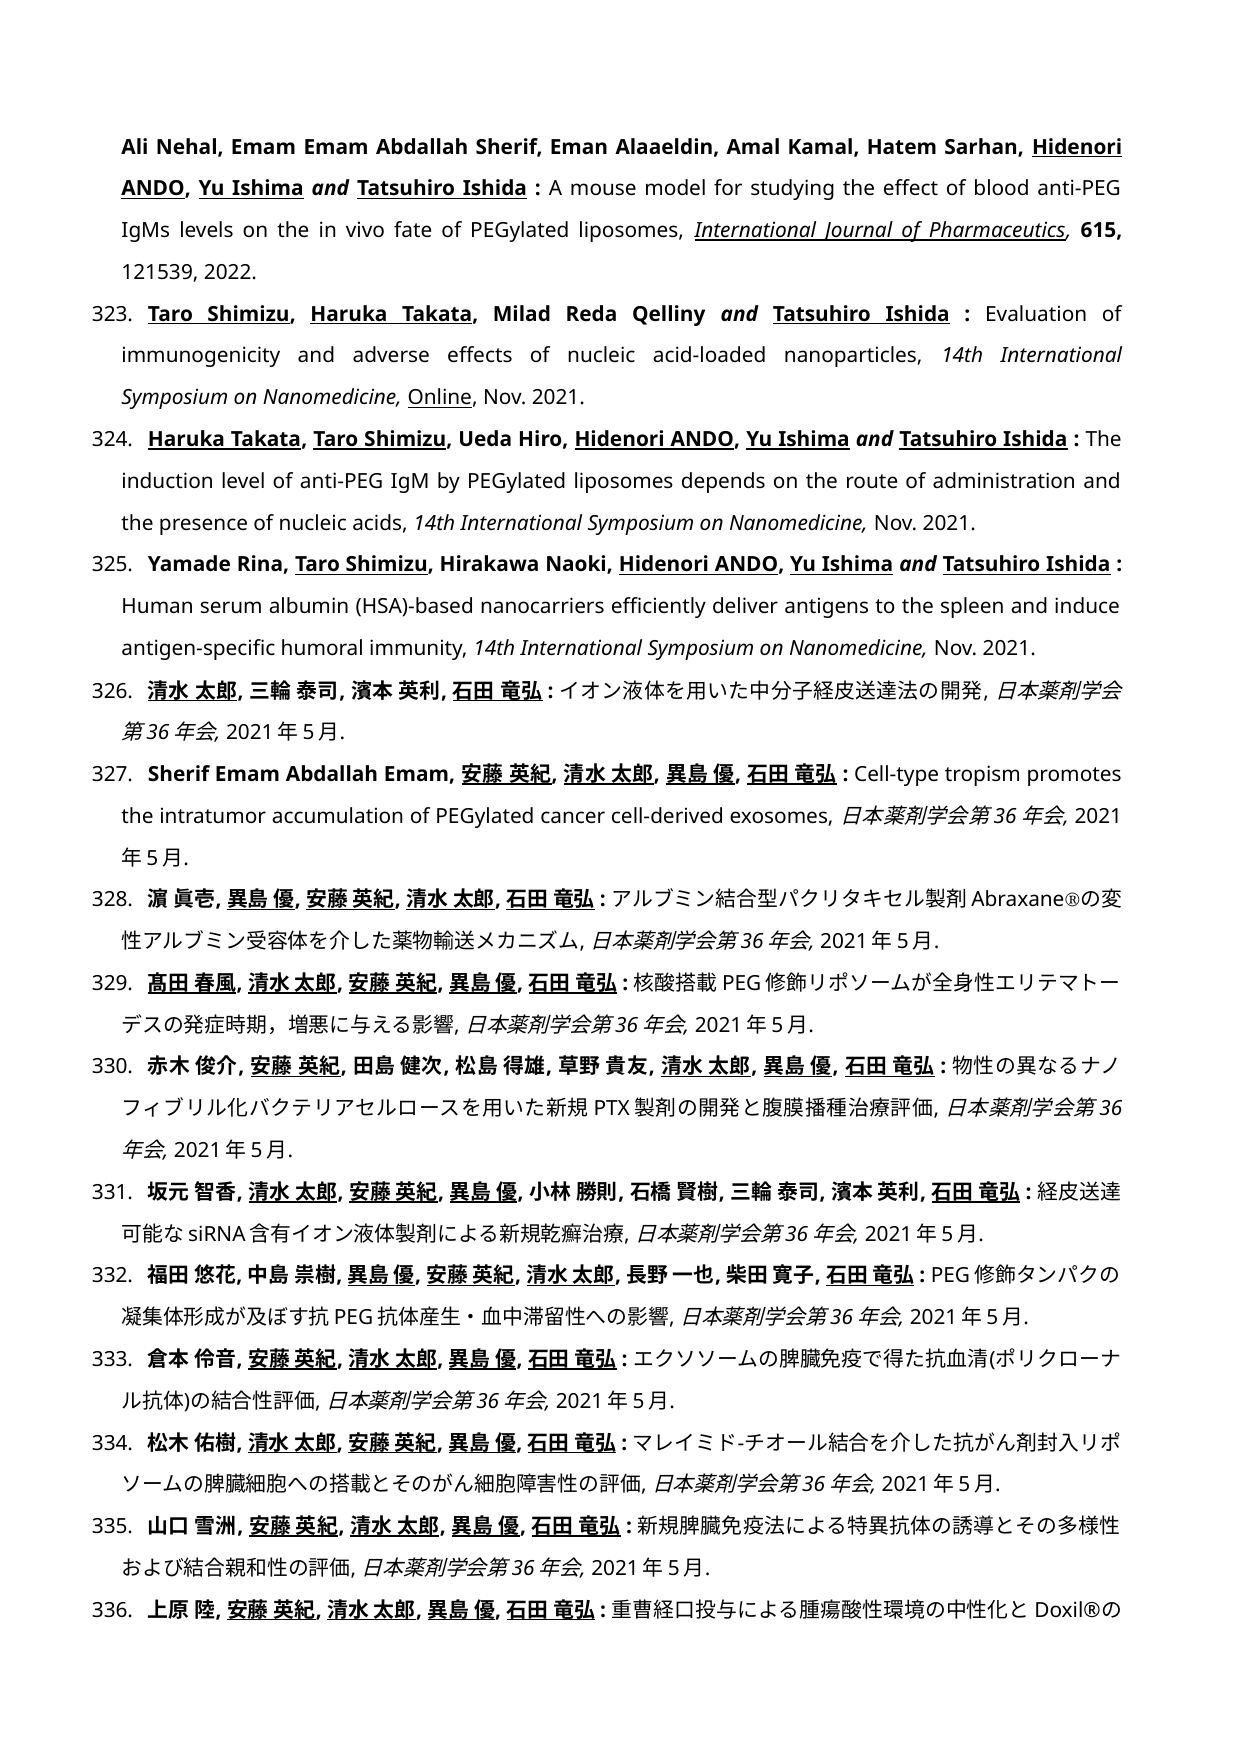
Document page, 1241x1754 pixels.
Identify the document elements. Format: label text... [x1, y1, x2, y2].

list Taro Shimizu, Haruka Takata, Milad Reda Qelliny and Tatsuhiro Ishida : Evaluation of immunogenicity and adverse effects of nucleic acid-loaded nanoparticles, 14th International Symposium on Nanomedicine, Online, Nov. 2021. [92, 292, 1122, 417]
list Sherif Emam Abdallah Emam, 安藤 英紀, 清水 太郎, 異島 優, 石田 竜弘 : Cell-type tropism promotes the intratumor accumulation of PEGylated cancer cell-derived exosomes, 日本薬剤学会第36年会, 2021年5月. [92, 752, 1122, 877]
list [92, 1587, 1122, 1629]
list Haruka Takata, Taro Shimizu, Ueda Hiro, Hidenori ANDO, Yu Ishima and Tatsuhiro Ishida : The induction level of anti-PEG IgM by PEGylated liposomes depends on the route of administration and the presence of nucleic acids, 14th International Symposium on Nanomedicine, Nov. 2021. [92, 417, 1122, 543]
list 濵 眞壱, 異島 優, 安藤 英紀, 清水 太郎, 石田 竜弘 : アルブミン結合型パクリタキセル製剤AbraxaneⓇの変性アルブミン受容体を介した薬物輸送メカニズム, 日本薬剤学会第36年会, 2021年5月. [92, 877, 1122, 961]
list 松木 佑樹, 清水 太郎, 安藤 英紀, 異島 優, 石田 竜弘 : マレイミド-チオール結合を介した抗がん剤封入リポソームの脾臓細胞への搭載とそのがん細胞障害性の評価, 日本薬剤学会第36年会, 2021年5月. [92, 1420, 1122, 1503]
list 倉本 伶音, 安藤 英紀, 清水 太郎, 異島 優, 石田 竜弘 : エクソソームの脾臓免疫で得た抗血清(ポリクローナル抗体)の結合性評価, 日本薬剤学会第36年会, 2021年5月. [92, 1336, 1122, 1420]
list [92, 125, 1122, 292]
list 山口 雪洲, 安藤 英紀, 清水 太郎, 異島 優, 石田 竜弘 : 新規脾臓免疫法による特異抗体の誘導とその多様性および結合親和性の評価, 日本薬剤学会第36年会, 2021年5月. [92, 1503, 1122, 1587]
list 福田 悠花, 中島 祟樹, 異島 優, 安藤 英紀, 清水 太郎, 長野 一也, 柴田 寛子, 石田 竜弘 : PEG修飾タンパクの凝集体形成が及ぼす抗PEG抗体産生・血中滞留性への影響, 日本薬剤学会第36年会, 2021年5月. [92, 1253, 1122, 1336]
list 清水 太郎, 三輪 泰司, 濱本 英利, 石田 竜弘 : イオン液体を用いた中分子経皮送達法の開発, 日本薬剤学会第36年会, 2021年5月. [92, 668, 1122, 752]
list 赤木 俊介, 安藤 英紀, 田島 健次, 松島 得雄, 草野 貴友, 清水 太郎, 異島 優, 石田 竜弘 : 物性の異なるナノフィブリル化バクテリアセルロースを用いた新規PTX製剤の開発と腹膜播種治療評価, 日本薬剤学会第36年会, 2021年5月. [92, 1044, 1122, 1169]
list 髙田 春風, 清水 太郎, 安藤 英紀, 異島 優, 石田 竜弘 : 核酸搭載PEG修飾リポソームが全身性エリテマトーデスの発症時期，増悪に与える影響, 日本薬剤学会第36年会, 2021年5月. [92, 961, 1122, 1044]
list 坂元 智香, 清水 太郎, 安藤 英紀, 異島 優, 小林 勝則, 石橋 賢樹, 三輪 泰司, 濱本 英利, 石田 竜弘 : 経皮送達可能なsiRNA含有イオン液体製剤による新規乾癬治療, 日本薬剤学会第36年会, 2021年5月. [92, 1169, 1122, 1253]
list Yamade Rina, Taro Shimizu, Hirakawa Naoki, Hidenori ANDO, Yu Ishima and Tatsuhiro Ishida : Human serum albumin (HSA)-based nanocarriers efficiently deliver antigens to the spleen and induce antigen-specific humoral immunity, 14th International Symposium on Nanomedicine, Nov. 2021. [92, 543, 1122, 668]
